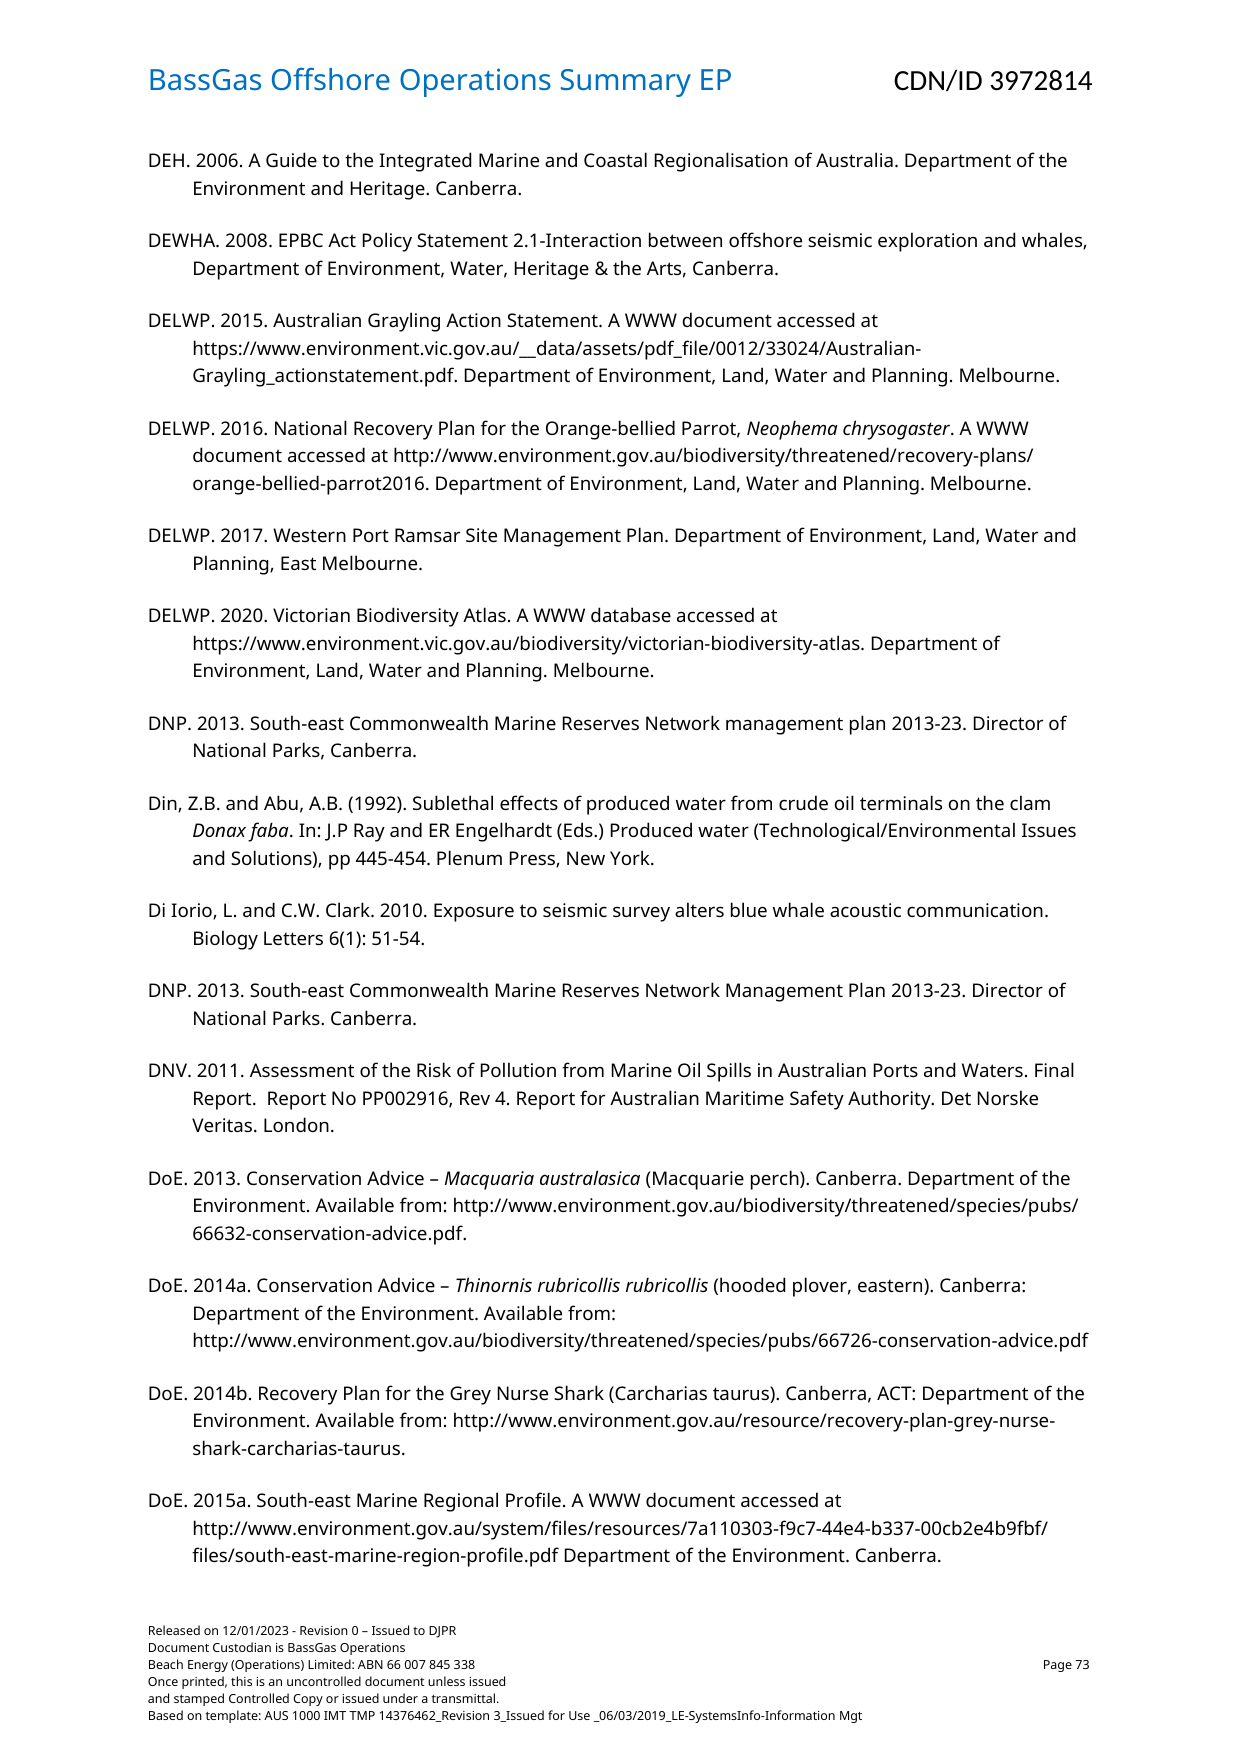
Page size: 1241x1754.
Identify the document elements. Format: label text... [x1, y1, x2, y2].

text DELWP. 2015. Australian Grayling Action Statement. A WWW document accessed at https://www.environment.vic.gov.au/__data/assets/pdf_file/0012/33024/Australian-Grayling_actionstatement.pdf. Department of Environment, Land, Water and Planning. Melbourne. [148, 308, 1092, 388]
text Di Iorio, L. and C.W. Clark. 2010. Exposure to seismic survey alters blue whale acoustic communication. Biology Letters 6(1): 51-54. [148, 898, 1092, 951]
text DoE. 2013. Conservation Advice – Macquaria australasica (Macquarie perch). Canberra. Department of the Environment. Available from: http://www.environment.gov.au/biodiversity/threatened/species/pubs/66632-conservation-advice.pdf. [148, 1165, 1092, 1246]
text DELWP. 2016. National Recovery Plan for the Orange-bellied Parrot, Neophema chrysogaster. A WWW document accessed at http://www.environment.gov.au/biodiversity/threatened/recovery-plans/orange-bellied-parrot2016. Department of Environment, Land, Water and Planning. Melbourne. [148, 415, 1092, 496]
text DNV. 2011. Assessment of the Risk of Pollution from Marine Oil Spills in Australian Ports and Waters. Final Report. Report No PP002916, Rev 4. Report for Australian Maritime Safety Authority. Det Norske Veritas. London. [148, 1058, 1092, 1138]
text DNP. 2013. South-east Commonwealth Marine Reserves Network management plan 2013-23. Director of National Parks, Canberra. [148, 710, 1092, 763]
text DEWHA. 2008. EPBC Act Policy Statement 2.1-Interaction between offshore seismic exploration and whales, Department of Environment, Water, Heritage & the Arts, Canberra. [148, 228, 1092, 281]
text DNP. 2013. South-east Commonwealth Marine Reserves Network Management Plan 2013-23. Director of National Parks. Canberra. [148, 978, 1092, 1031]
text DELWP. 2020. Victorian Biodiversity Atlas. A WWW database accessed at https://www.environment.vic.gov.au/biodiversity/victorian-biodiversity-atlas. Department of Environment, Land, Water and Planning. Melbourne. [148, 603, 1092, 683]
text DoE. 2014b. Recovery Plan for the Grey Nurse Shark (Carcharias taurus). Canberra, ACT: Department of the Environment. Available from: http://www.environment.gov.au/resource/recovery-plan-grey-nurse-shark-carcharias-taurus. [148, 1380, 1092, 1461]
text DELWP. 2017. Western Port Ramsar Site Management Plan. Department of Environment, Land, Water and Planning, East Melbourne. [148, 523, 1092, 576]
text DEH. 2006. A Guide to the Integrated Marine and Coastal Regionalisation of Australia. Department of the Environment and Heritage. Canberra. [148, 148, 1092, 201]
text Din, Z.B. and Abu, A.B. (1992). Sublethal effects of produced water from crude oil terminals on the clam Donax faba. In: J.P Ray and ER Engelhardt (Eds.) Produced water (Technological/Environmental Issues and Solutions), pp 445-454. Plenum Press, New York. [148, 790, 1092, 871]
text DoE. 2015a. South-east Marine Regional Profile. A WWW document accessed at http://www.environment.gov.au/system/files/resources/7a110303-f9c7-44e4-b337-00cb2e4b9fbf/files/south-east-marine-region-profile.pdf Department of the Environment. Canberra. [148, 1488, 1092, 1568]
text DoE. 2014a. Conservation Advice – Thinornis rubricollis rubricollis (hooded plover, eastern). Canberra: Department of the Environment. Available from: http://www.environment.gov.au/biodiversity/threatened/species/pubs/66726-conservation-advice.pdf [148, 1273, 1092, 1353]
